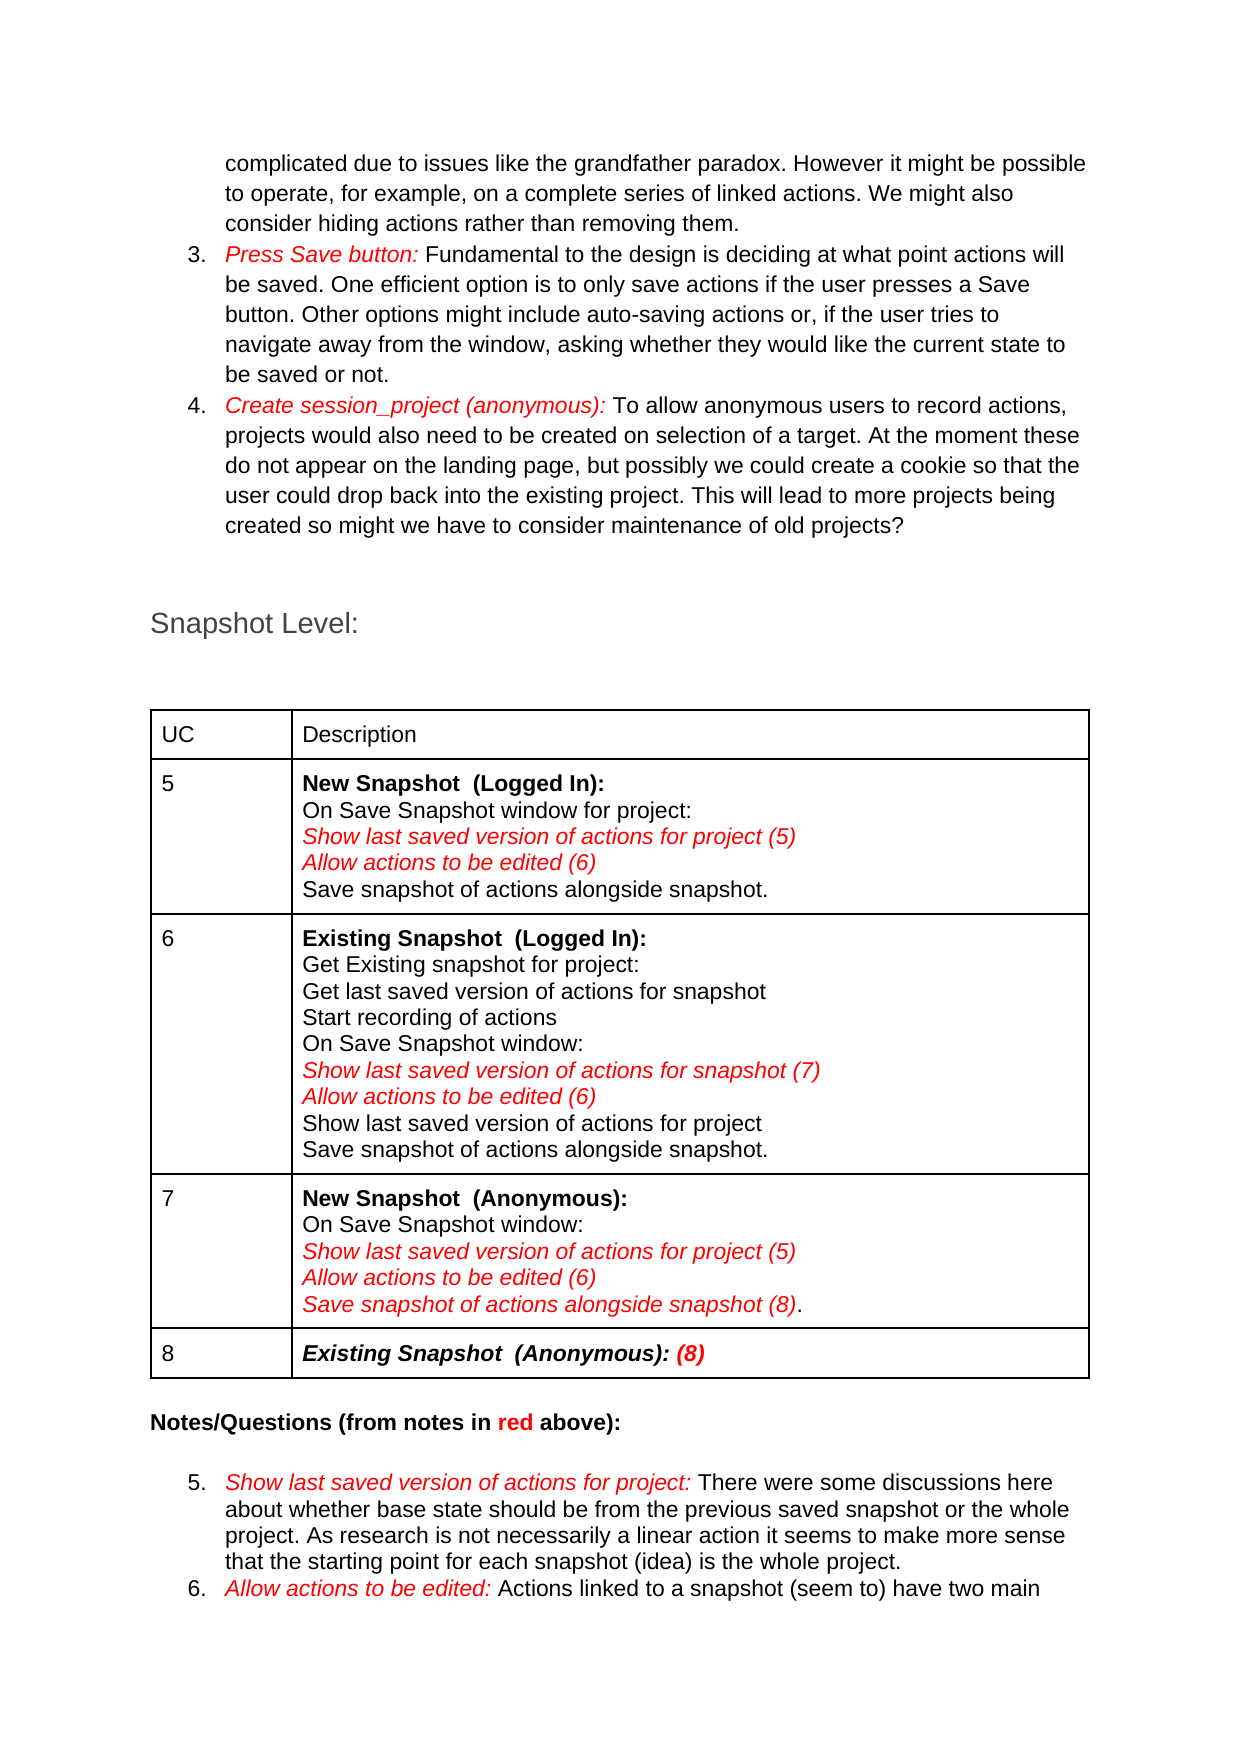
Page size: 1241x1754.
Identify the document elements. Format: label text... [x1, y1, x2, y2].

table_cell New Snapshot (Logged In): On Save Snapshot window for project: Show last saved version of actions for project (5) Allow actions to be edited (6) Save snapshot of actions alongside snapshot. [293, 760, 1088, 912]
text Notes/Questions (from notes in red above): [150, 1409, 1090, 1435]
table_cell New Snapshot (Anonymous): On Save Snapshot window: Show last saved version of actions for project (5) Allow actions to be edited (6) Save snapshot of actions alongside snapshot (8). [293, 1175, 1088, 1327]
list Create session_project (anonymous): To allow anonymous users to record actions, projects would also need to be created on selection of a target. At the moment these do not appear on the landing page, but possibly we could create a cookie so that the user could drop back into the existing project. This will lead to more projects being created so might we have to consider maintenance of old projects? [187, 392, 1090, 539]
subtitle Snapshot Level: [150, 606, 1090, 640]
table_cell 6 [152, 915, 291, 1173]
table_cell Existing Snapshot (Anonymous): (8) [293, 1329, 1088, 1377]
list Show last saved version of actions for project: There were some discussions here about whether base state should be from the previous saved snapshot or the whole project. As research is not necessarily a linear action it seems to make more sense that the starting point for each snapshot (idea) is the whole project. [187, 1469, 1090, 1575]
table_cell Existing Snapshot (Logged In): Get Existing snapshot for project: Get last saved version of actions for snapshot Start recording of actions On Save Snapshot window: Show last saved version of actions for snapshot (7) Allow actions to be edited (6) Show last saved version of actions for project Save snapshot of actions alongside snapshot. [293, 915, 1088, 1173]
table_cell 7 [152, 1175, 291, 1327]
table_cell 5 [152, 760, 291, 912]
table_cell 8 [152, 1329, 291, 1377]
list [187, 150, 1090, 237]
list Press Save button: Fundamental to the design is deciding at what point actions will be saved. One efficient option is to only save actions if the user presses a Save button. Other options might include auto-saving actions or, if the user tries to navigate away from the window, asking whether they would like the current state to be saved or not. [187, 241, 1090, 388]
table_header Description [293, 711, 1088, 758]
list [187, 1575, 1090, 1601]
table_header UC [152, 711, 291, 758]
